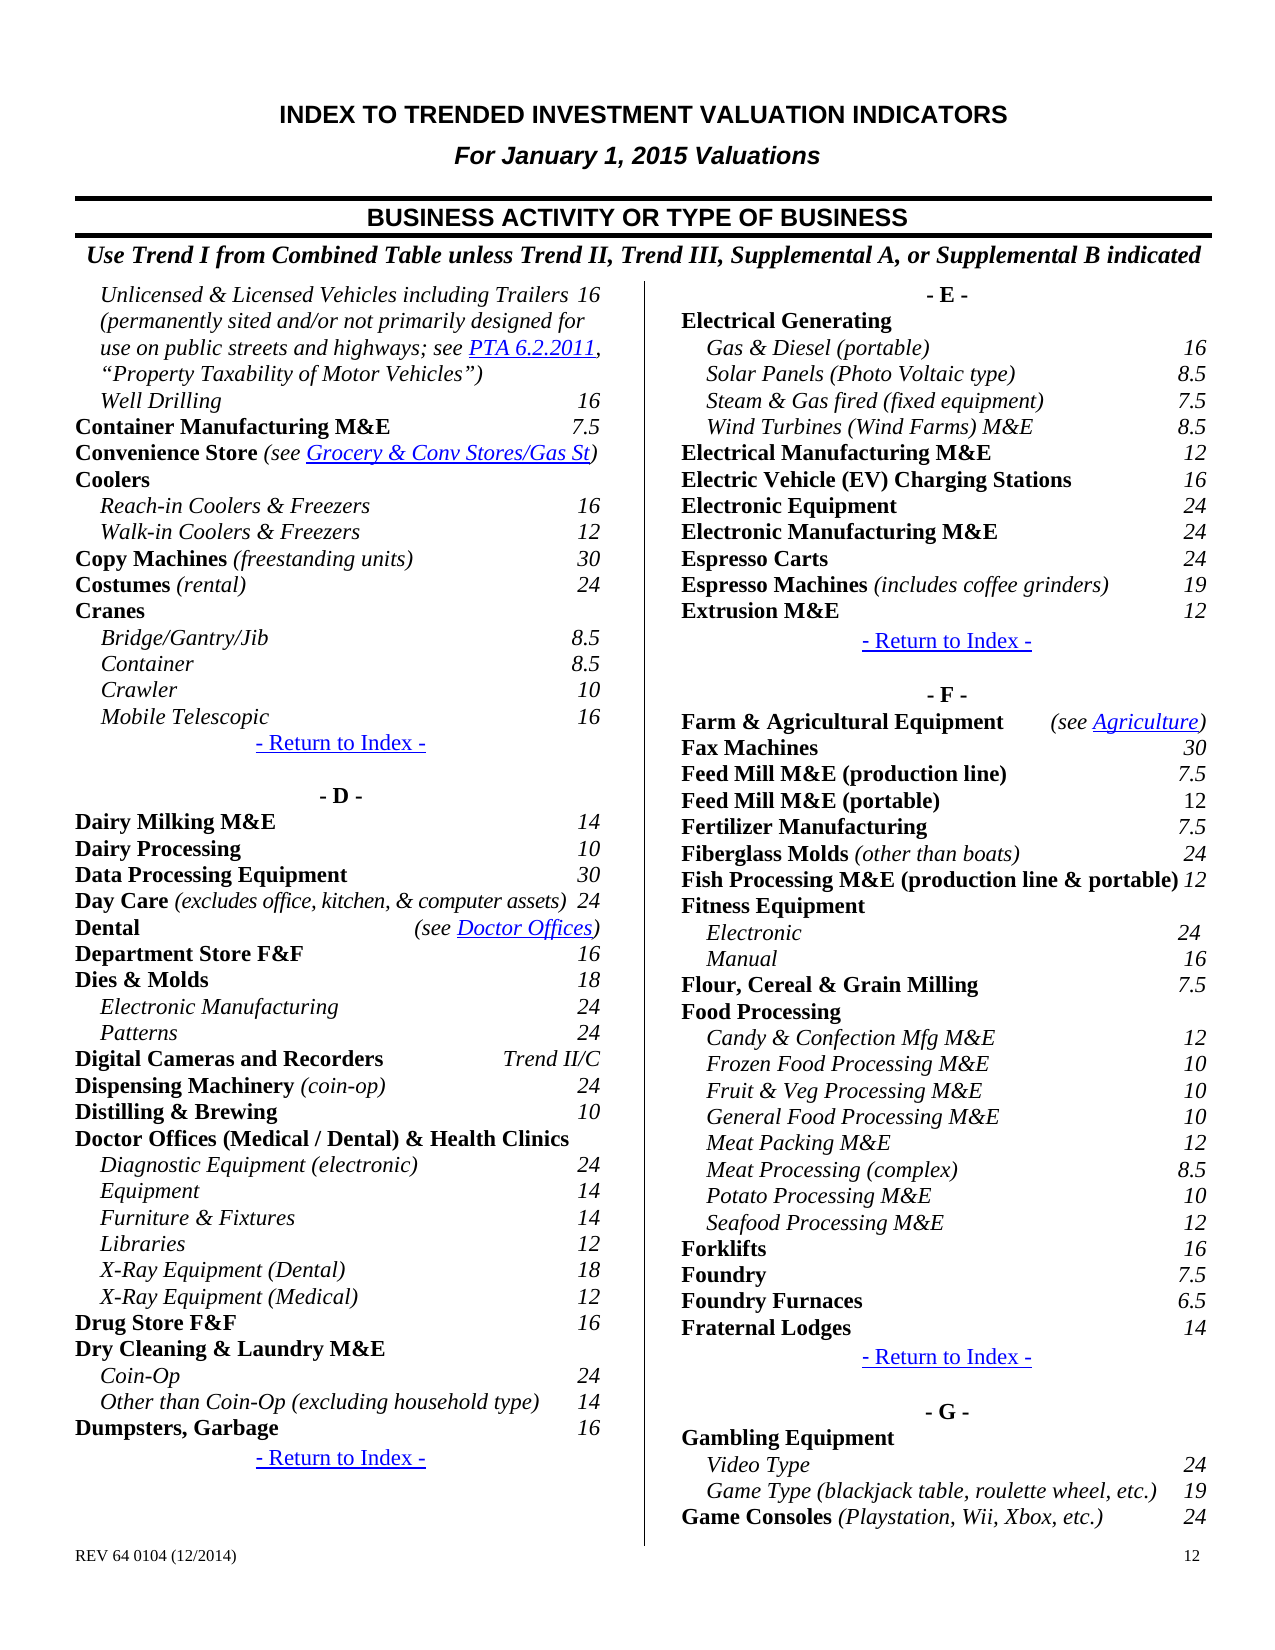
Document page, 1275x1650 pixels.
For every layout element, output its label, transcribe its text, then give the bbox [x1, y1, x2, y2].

text (permanently sited and/or not primarily designed for use on public streets and highways; see PTA 6.2.2011, “Property Taxability of Motor Vehicles”) [75, 308, 606, 387]
text Manual 16 [681, 945, 1212, 971]
text Fish Processing M&E (production line & portable) 12 [681, 866, 1212, 892]
text Fruit & Veg Processing M&E 10 [681, 1077, 1212, 1103]
text Furniture & Fixtures 14 [75, 1204, 606, 1230]
text Food Processing [681, 998, 1212, 1024]
text Container 8.5 [75, 650, 606, 677]
text Video Type 24 [681, 1451, 1212, 1477]
text Steam & Gas fired (fixed equipment) 7.5 [681, 387, 1212, 413]
text Gas & Diesel (portable) 16 [681, 334, 1212, 360]
text Reach-in Coolers & Freezers 16 [75, 492, 606, 518]
text - Return to Index - [681, 624, 1212, 655]
text - F - [681, 681, 1212, 708]
text Dumpsters, Garbage 16 [75, 1414, 606, 1441]
text Fertilizer Manufacturing 7.5 [681, 813, 1212, 839]
text Other than Coin-Op (excluding household type) 14 [75, 1388, 606, 1414]
text Meat Processing (complex) 8.5 [681, 1156, 1212, 1182]
text Feed Mill M&E (production line) 7.5 [681, 761, 1212, 787]
text X-Ray Equipment (Dental) 18 [75, 1256, 606, 1283]
text - D - [75, 782, 606, 808]
text Mobile Telescopic 16 [75, 703, 606, 729]
text Electrical Manufacturing M&E 12 [681, 439, 1212, 466]
text Fiberglass Molds (other than boats) 24 [681, 839, 1212, 866]
text Feed Mill M&E (portable) 12 [681, 787, 1212, 813]
text Espresso Machines (includes coffee grinders) 19 [681, 571, 1212, 597]
text Electronic Equipment 24 [681, 492, 1212, 518]
text Cranes [75, 597, 606, 624]
text Unlicensed & Licensed Vehicles including Trailers 16 [75, 281, 606, 308]
text - Return to Index - [75, 1441, 606, 1472]
text Distilling & Brewing 10 [75, 1098, 606, 1124]
text Game Consoles (Playstation, Wii, Xbox, etc.) 24 [681, 1503, 1212, 1530]
text Coolers [75, 466, 606, 492]
text Drug Store F&F 16 [75, 1309, 606, 1335]
text Frozen Food Processing M&E 10 [681, 1050, 1212, 1077]
text Libraries 12 [75, 1230, 606, 1256]
text Dispensing Machinery (coin-op) 24 [75, 1072, 606, 1098]
text Electronic 24 [681, 919, 1212, 945]
text Flour, Cereal & Grain Milling 7.5 [681, 971, 1212, 998]
text Gambling Equipment [681, 1424, 1212, 1451]
text Espresso Carts 24 [681, 545, 1212, 571]
text Costumes (rental) 24 [75, 571, 606, 597]
text Dairy Milking M&E 14 [75, 808, 606, 835]
text Diagnostic Equipment (electronic) 24 [75, 1151, 606, 1177]
text - G - [681, 1398, 1212, 1424]
text Electrical Generating [681, 308, 1212, 334]
text Electric Vehicle (EV) Charging Stations 16 [681, 466, 1212, 492]
text Foundry 7.5 [681, 1261, 1212, 1288]
text - Return to Index - [681, 1340, 1212, 1372]
text Farm & Agricultural Equipment (see Agriculture) [681, 708, 1212, 734]
text Dairy Processing 10 [75, 835, 606, 861]
text Forklifts 16 [681, 1235, 1212, 1261]
text Convenience Store (see Grocery & Conv Stores/Gas St) [75, 439, 606, 466]
text Electronic Manufacturing 24 [75, 993, 606, 1019]
text Day Care (excludes office, kitchen, & computer assets) 24 [75, 887, 606, 914]
text Fax Machines 30 [681, 734, 1212, 761]
text Electronic Manufacturing M&E 24 [681, 518, 1212, 545]
text Dental (see Doctor Offices) [75, 914, 606, 940]
text Copy Machines (freestanding units) 30 [75, 545, 606, 571]
text Department Store F&F 16 [75, 940, 606, 966]
text Solar Panels (Photo Voltaic type) 8.5 [681, 360, 1212, 387]
text - Return to Index - [75, 729, 606, 756]
text Coin-Op 24 [75, 1362, 606, 1388]
text Container Manufacturing M&E 7.5 [75, 413, 606, 439]
text Foundry Furnaces 6.5 [681, 1288, 1212, 1314]
text Dies & Molds 18 [75, 966, 606, 993]
text Well Drilling 16 [75, 387, 606, 413]
text Candy & Confection Mfg M&E 12 [681, 1024, 1212, 1050]
text General Food Processing M&E 10 [681, 1103, 1212, 1129]
text X-Ray Equipment (Medical) 12 [75, 1283, 606, 1309]
text - E - [681, 281, 1212, 308]
text Bridge/Gantry/Jib 8.5 [75, 624, 606, 650]
text Walk-in Coolers & Freezers 12 [75, 518, 606, 545]
text Digital Cameras and Recorders Trend II/C [75, 1046, 606, 1072]
text Game Type (blackjack table, roulette wheel, etc.) 19 [681, 1477, 1212, 1503]
text Crawler 10 [75, 677, 606, 703]
text Extrusion M&E 12 [681, 597, 1212, 624]
text Doctor Offices (Medical / Dental) & Health Clinics [75, 1124, 606, 1151]
text Dry Cleaning & Laundry M&E [75, 1335, 606, 1362]
text Meat Packing M&E 12 [681, 1129, 1212, 1156]
text Fraternal Lodges 14 [681, 1314, 1212, 1340]
text Potato Processing M&E 10 [681, 1182, 1212, 1208]
text Wind Turbines (Wind Farms) M&E 8.5 [681, 413, 1212, 439]
text Data Processing Equipment 30 [75, 861, 606, 887]
text Patterns 24 [75, 1019, 606, 1046]
text Equipment 14 [75, 1177, 606, 1204]
subtitle Fitness Equipment [681, 892, 1212, 919]
text Seafood Processing M&E 12 [681, 1208, 1212, 1235]
